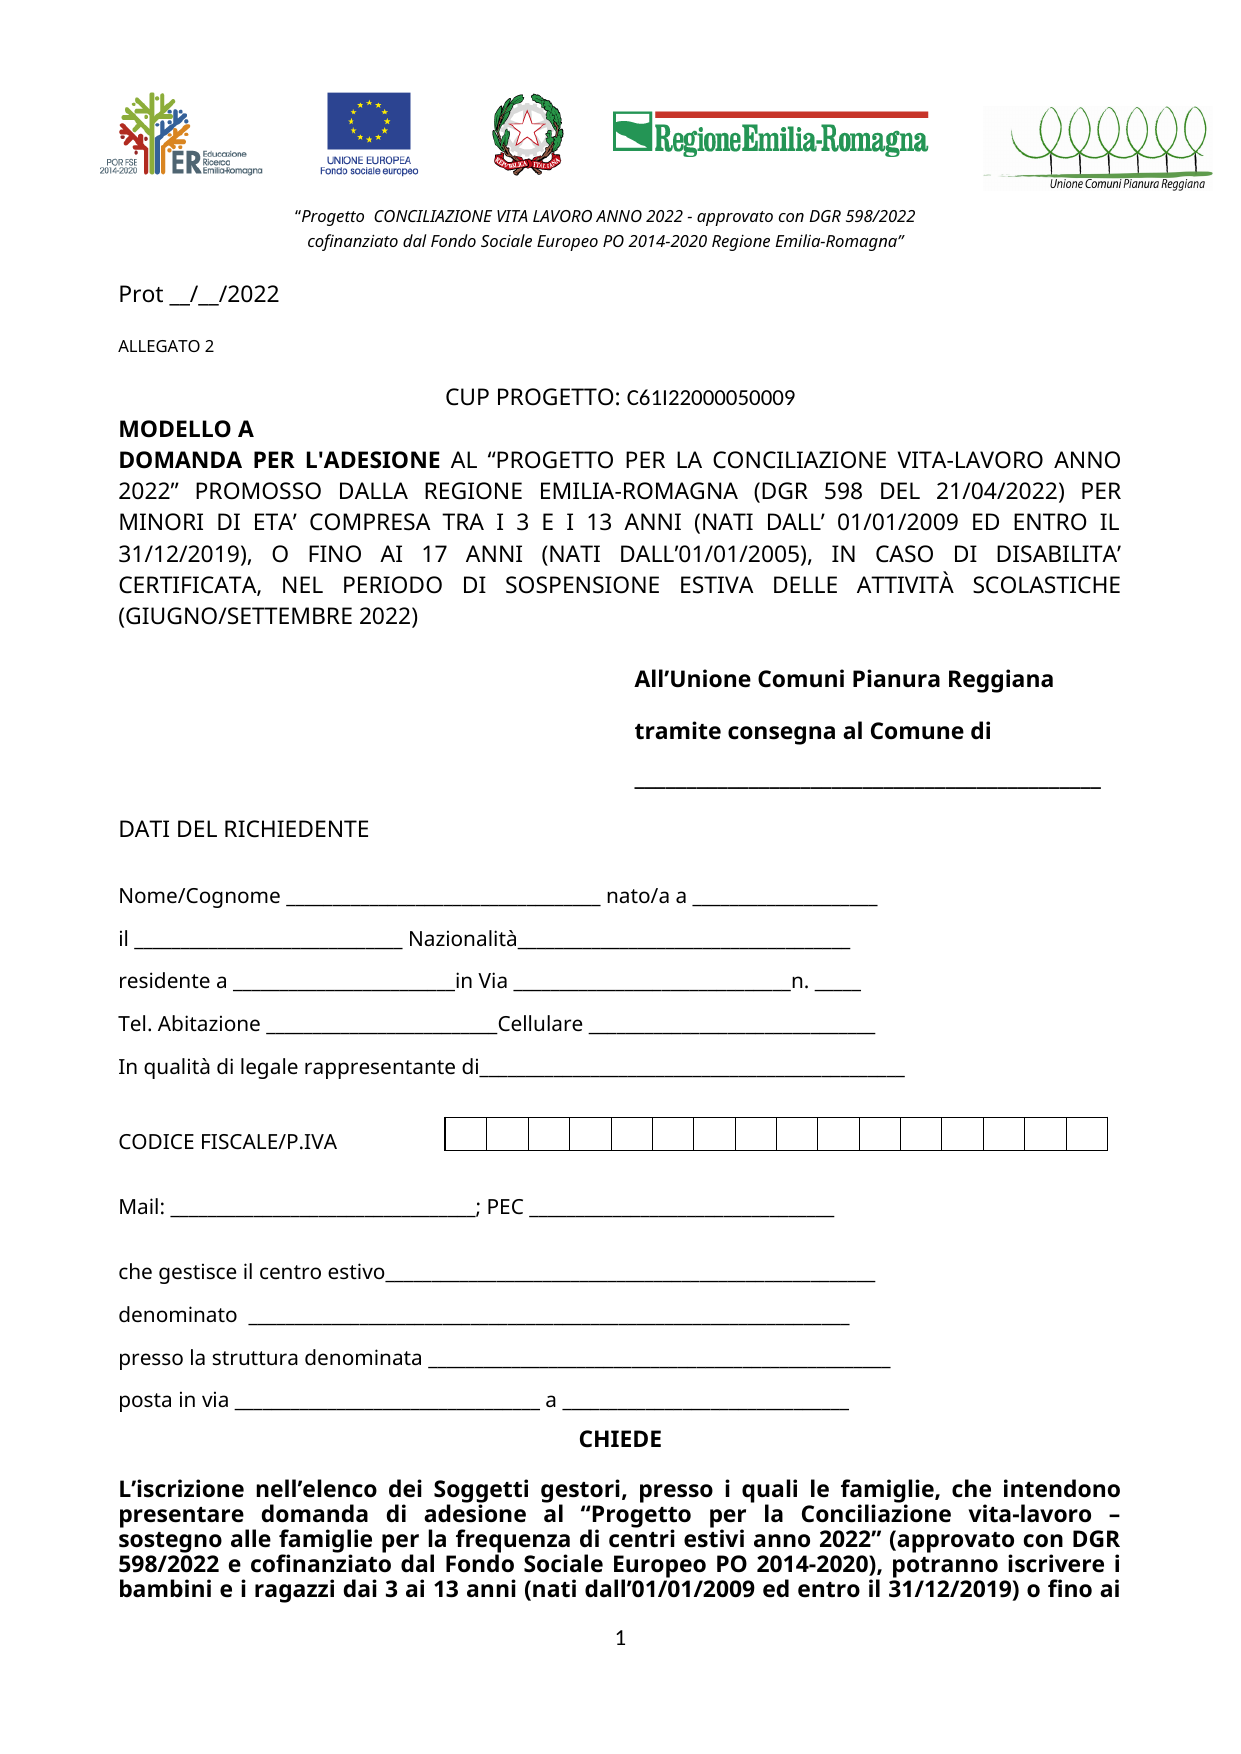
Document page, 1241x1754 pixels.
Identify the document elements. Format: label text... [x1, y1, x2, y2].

table_header [653, 1118, 693, 1150]
picture [88, 82, 939, 178]
text Tel. Abitazione _________________________Cellulare _______________________________ [118, 1009, 1122, 1038]
text cofinanziato dal Fondo Sociale Europeo PO 2014-2020 Regione Emilia-Romagna” [88, 228, 1122, 253]
text DOMANDA PER L'ADESIONE AL “PROGETTO PER LA CONCILIAZIONE VITA-LAVORO ANNO 2022” PROMOSSO DALLA REGIONE EMILIA-ROMAGNA (DGR 598 DEL 21/04/2022) PER MINORI DI ETA’ COMPRESA TRA I 3 E I 13 ANNI (NATI DALL’ 01/01/2009 ED ENTRO IL 31/12/2019), O FINO AI 17 ANNI (NATI DALL’01/01/2005), IN CASO DI DISABILITA’ CERTIFICATA, NEL PERIODO DI SOSPENSIONE ESTIVA DELLE ATTIVITÀ SCOLASTICHE (GIUGNO/SETTEMBRE 2022) [118, 444, 1122, 631]
text _____________________________________________ [634, 767, 1122, 792]
text CODICE FISCALE/P.IVA [118, 1127, 1122, 1156]
text “Progetto CONCILIAZIONE VITA LAVORO ANNO 2022 - approvato con DGR 598/2022 [88, 203, 1122, 228]
text tramite consegna al Comune di [634, 714, 1122, 746]
table_header [942, 1118, 983, 1150]
text che gestisce il centro estivo_____________________________________________________ [118, 1257, 1122, 1286]
table_header [860, 1118, 900, 1150]
text Nome/Cognome __________________________________ nato/a a ____________________ [118, 881, 1122, 910]
table_header [446, 1118, 486, 1150]
table_header [1025, 1118, 1066, 1150]
text presso la struttura denominata __________________________________________________ [118, 1343, 1122, 1371]
table_header [612, 1118, 652, 1150]
table_header [736, 1118, 776, 1150]
table_header [984, 1118, 1024, 1150]
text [118, 1478, 1122, 1603]
table_header [1067, 1118, 1107, 1150]
table_header [777, 1118, 817, 1150]
text In qualità di legale rappresentante di______________________________________________ [118, 1052, 1122, 1080]
table_header [487, 1118, 528, 1150]
text denominato _________________________________________________________________ [118, 1300, 1122, 1328]
text il _____________________________ Nazionalità____________________________________ [118, 924, 1122, 952]
text posta in via _________________________________ a _______________________________ [118, 1385, 1122, 1414]
text ALLEGATO 2 [88, 334, 1122, 357]
text residente a ________________________in Via ______________________________n. _____ [118, 967, 1122, 995]
table_header [529, 1118, 569, 1150]
table_header [818, 1118, 859, 1150]
table_header [694, 1118, 735, 1150]
text Prot __/__/2022 [88, 278, 1122, 309]
text CHIEDE [118, 1428, 1122, 1453]
text DATI DEL RICHIEDENTE [118, 813, 1122, 844]
text All’Unione Comuni Pianura Reggiana [561, 662, 1122, 694]
table_header [901, 1118, 941, 1150]
text CUP PROGETTO: C61I22000050009 [118, 381, 1122, 412]
text MODELLO A [118, 412, 1122, 444]
table_header [570, 1118, 611, 1150]
picture [982, 106, 1213, 191]
text Mail: _________________________________; PEC _________________________________ [118, 1192, 1122, 1221]
